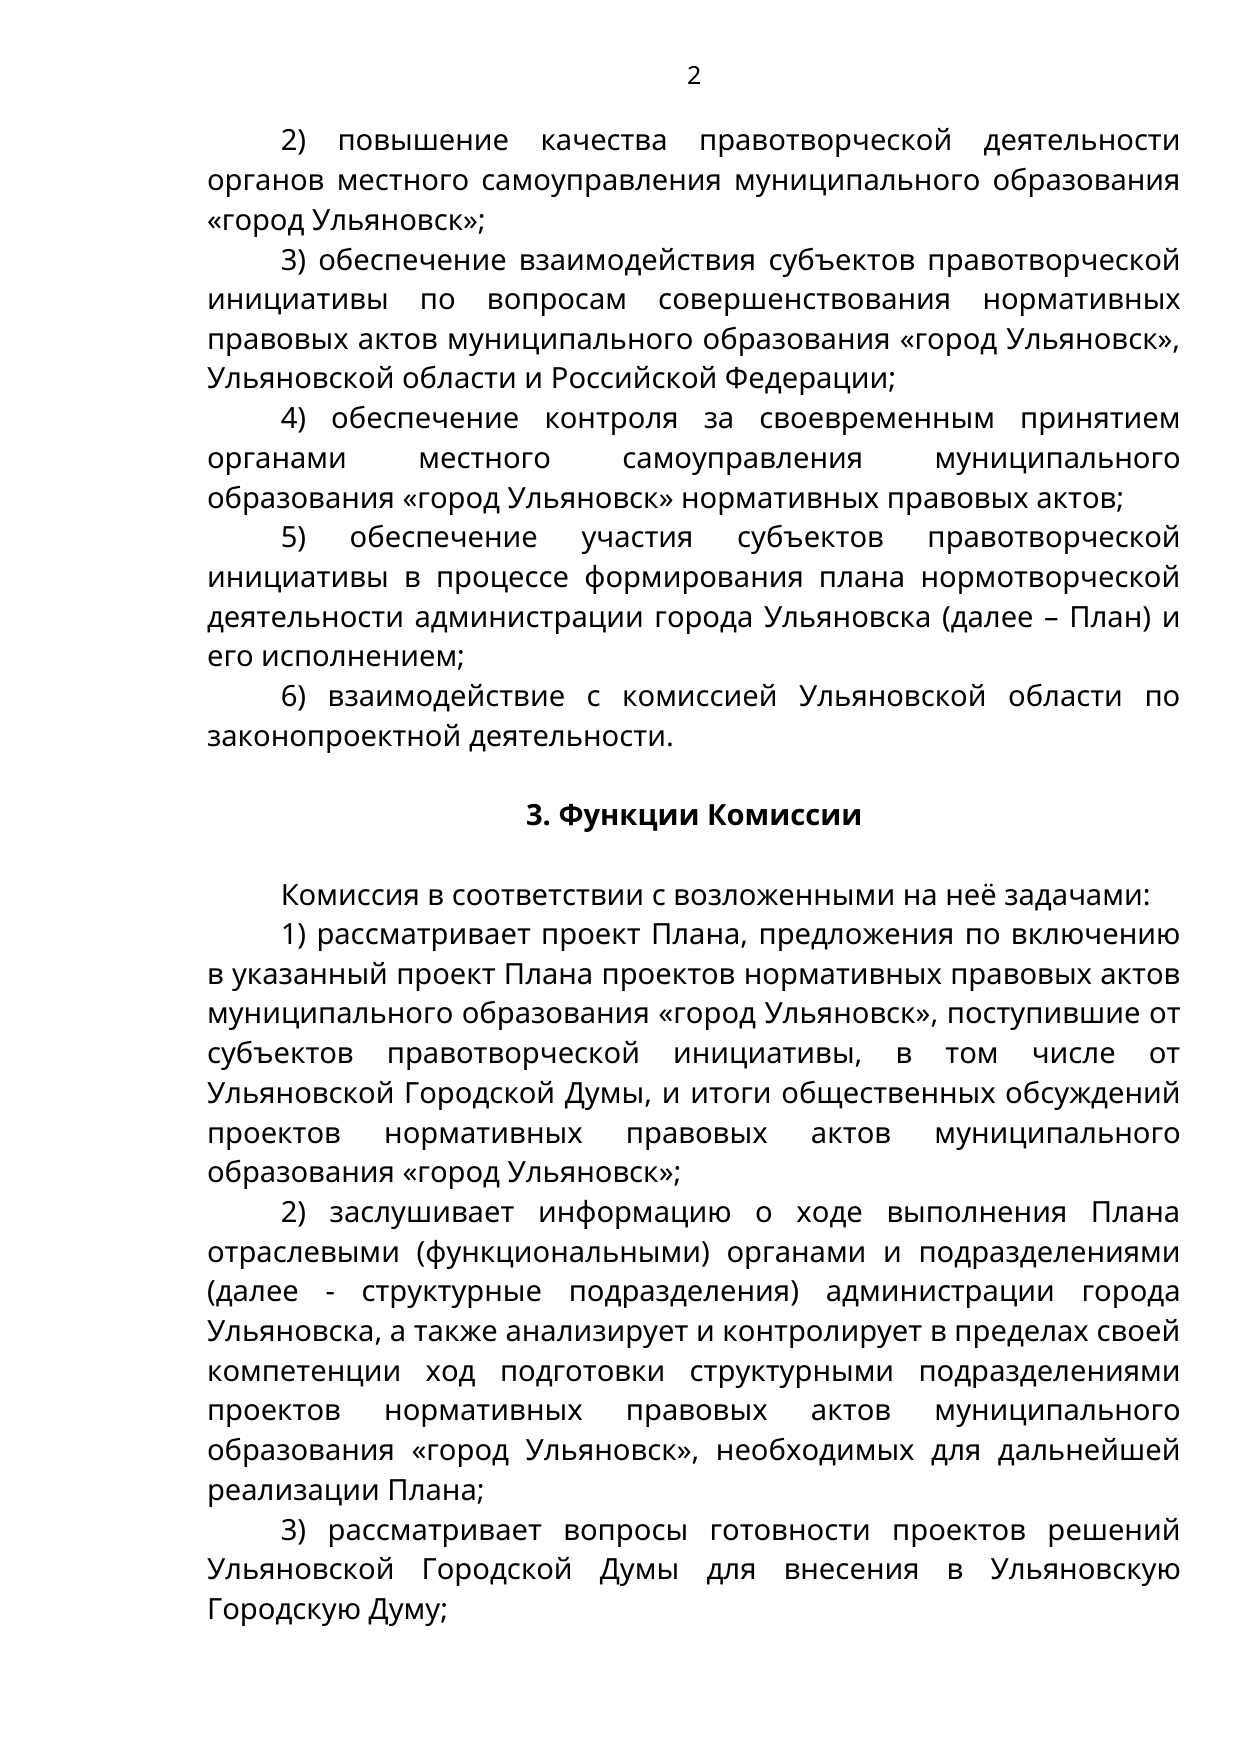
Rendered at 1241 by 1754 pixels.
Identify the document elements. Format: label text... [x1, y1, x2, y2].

text 5) обеспечение участия субъектов правотворческой инициативы в процессе формирования плана нормотворческой деятельности администрации города Ульяновска (далее – План) и его исполнением; [207, 517, 1181, 675]
text 4) обеспечение контроля за своевременным принятием органами местного самоуправления муниципального образования «город Ульяновск» нормативных правовых актов; [207, 397, 1181, 517]
text 3) обеспечение взаимодействия субъектов правотворческой инициативы по вопросам совершенствования нормативных правовых актов муниципального образования «город Ульяновск», Ульяновской области и Российской Федерации; [207, 239, 1181, 397]
text Комиссия в соответствии с возложенными на неё задачами: [207, 874, 1181, 913]
text 6) взаимодействие с комиссией Ульяновской области по законопроектной деятельности. [207, 675, 1181, 755]
text 2) повышение качества правотворческой деятельности органов местного самоуправления муниципального образования «город Ульяновск»; [207, 120, 1181, 239]
text 3) рассматривает вопросы готовности проектов решений Ульяновской Городской Думы для внесения в Ульяновскую Городскую Думу; [207, 1509, 1181, 1628]
text 3. Функции Комиссии [207, 794, 1181, 834]
text 1) рассматривает проект Плана, предложения по включению в указанный проект Плана проектов нормативных правовых актов муниципального образования «город Ульяновск», поступившие от субъектов правотворческой инициативы, в том числе от Ульяновской Городской Думы, и итоги общественных обсуждений проектов нормативных правовых актов муниципального образования «город Ульяновск»; [207, 913, 1181, 1191]
text 2) заслушивает информацию о ходе выполнения Плана отраслевыми (функциональными) органами и подразделениями (далее - структурные подразделения) администрации города Ульяновска, а также анализирует и контролирует в пределах своей компетенции ход подготовки структурными подразделениями проектов нормативных правовых актов муниципального образования «город Ульяновск», необходимых для дальнейшей реализации Плана; [207, 1191, 1181, 1509]
